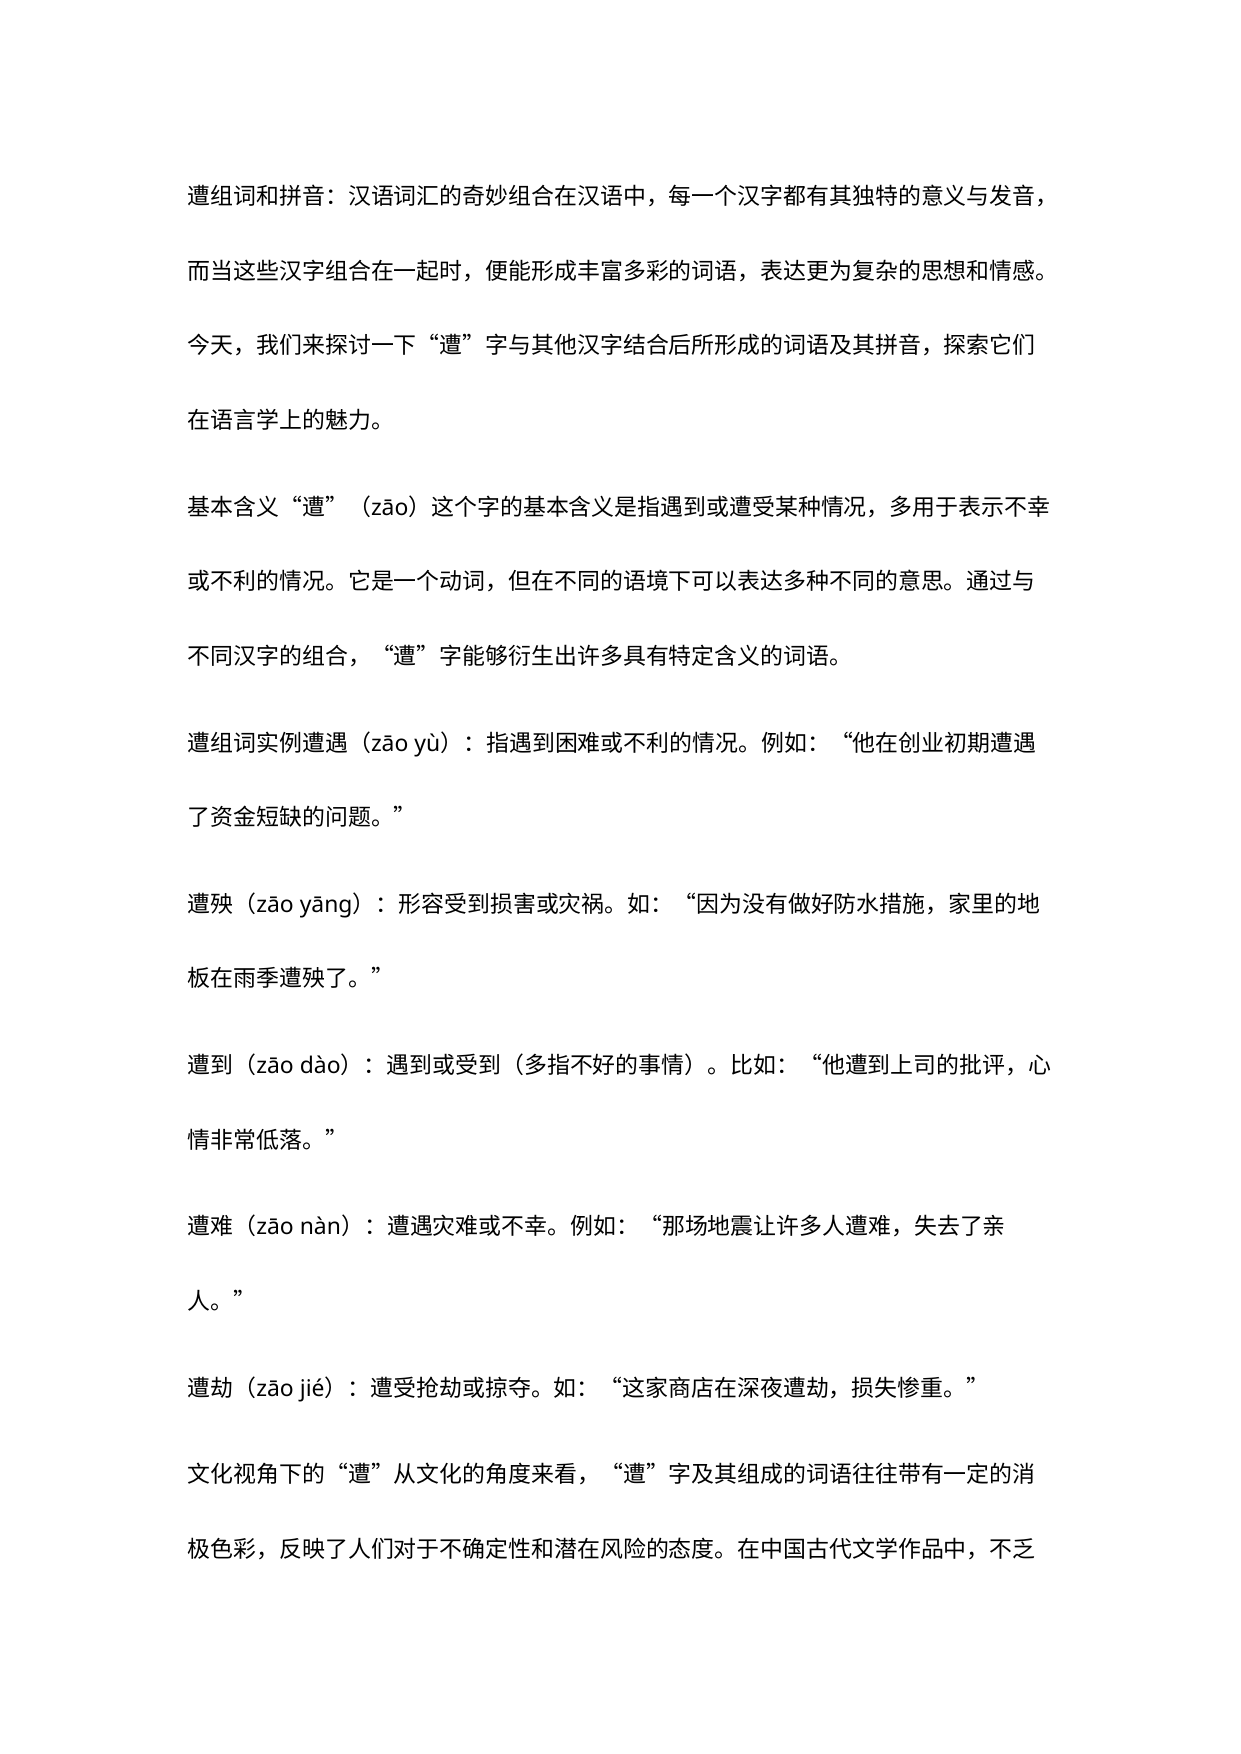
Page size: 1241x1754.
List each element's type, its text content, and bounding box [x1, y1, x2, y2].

text 遭组词实例遭遇（zāo yù）：指遇到困难或不利的情况。例如：“他在创业初期遭遇了资金短缺的问题。” [187, 708, 1053, 848]
text 遭劫（zāo jié）：遭受抢劫或掠夺。如：“这家商店在深夜遭劫，损失惨重。” [187, 1353, 1053, 1418]
text 遭殃（zāo yāng）：形容受到损害或灾祸。如：“因为没有做好防水措施，家里的地板在雨季遭殃了。” [187, 870, 1053, 1009]
text 遭到（zāo dào）：遇到或受到（多指不好的事情）。比如：“他遭到上司的批评，心情非常低落。” [187, 1031, 1053, 1171]
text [187, 1440, 1053, 1580]
text 遭难（zāo nàn）：遭遇灾难或不幸。例如：“那场地震让许多人遭难，失去了亲人。” [187, 1192, 1053, 1332]
text 基本含义“遭”（zāo）这个字的基本含义是指遇到或遭受某种情况，多用于表示不幸或不利的情况。它是一个动词，但在不同的语境下可以表达多种不同的意思。通过与不同汉字的组合，“遭”字能够衍生出许多具有特定含义的词语。 [187, 473, 1053, 687]
text 遭组词和拼音：汉语词汇的奇妙组合在汉语中，每一个汉字都有其独特的意义与发音，而当这些汉字组合在一起时，便能形成丰富多彩的词语，表达更为复杂的思想和情感。今天，我们来探讨一下“遭”字与其他汉字结合后所形成的词语及其拼音，探索它们在语言学上的魅力。 [187, 162, 1053, 451]
